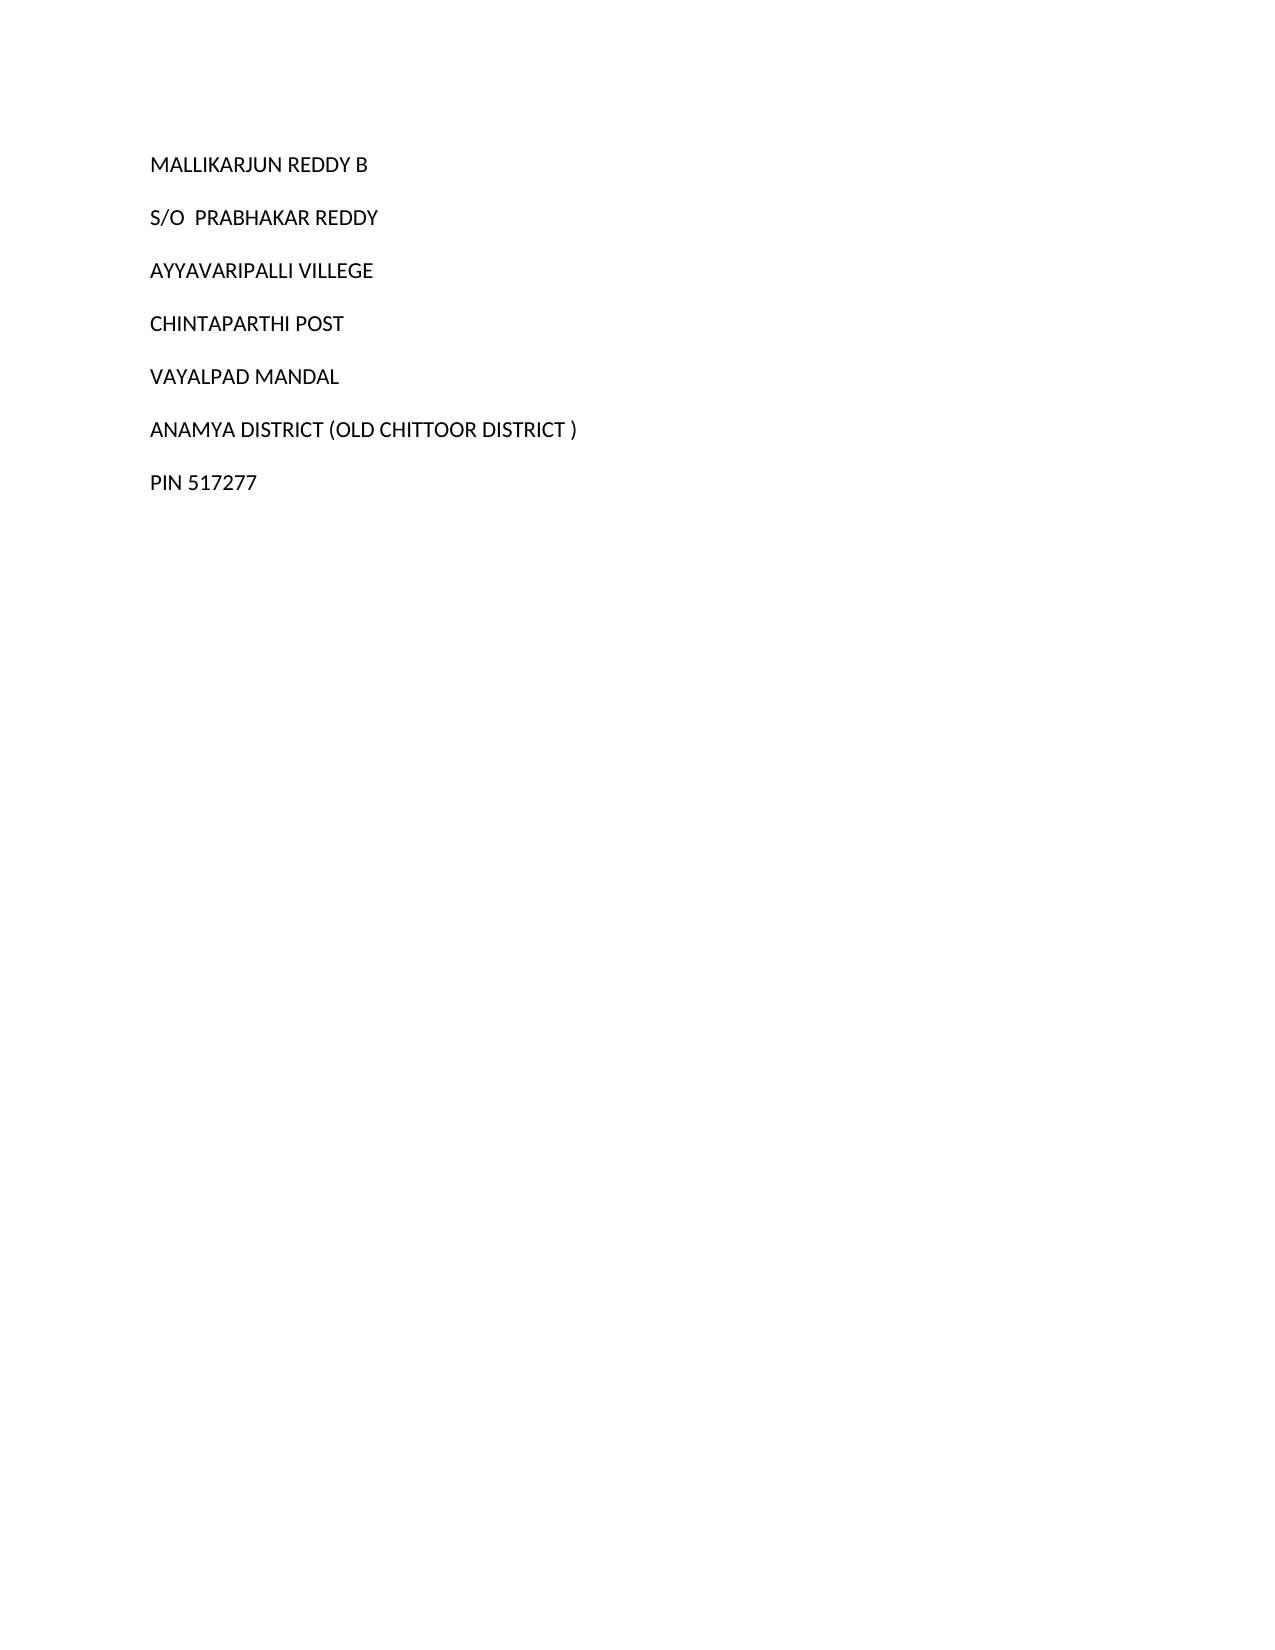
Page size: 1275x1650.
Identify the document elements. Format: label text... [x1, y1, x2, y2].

text CHINTAPARTHI POST [150, 309, 1125, 337]
text MALLIKARJUN REDDY B [150, 150, 1125, 178]
text S/O PRABHAKAR REDDY [150, 203, 1125, 231]
text AYYAVARIPALLI VILLEGE [150, 256, 1125, 284]
text PIN 517277 [150, 468, 1125, 496]
text ANAMYA DISTRICT (OLD CHITTOOR DISTRICT ) [150, 415, 1125, 443]
text VAYALPAD MANDAL [150, 362, 1125, 390]
